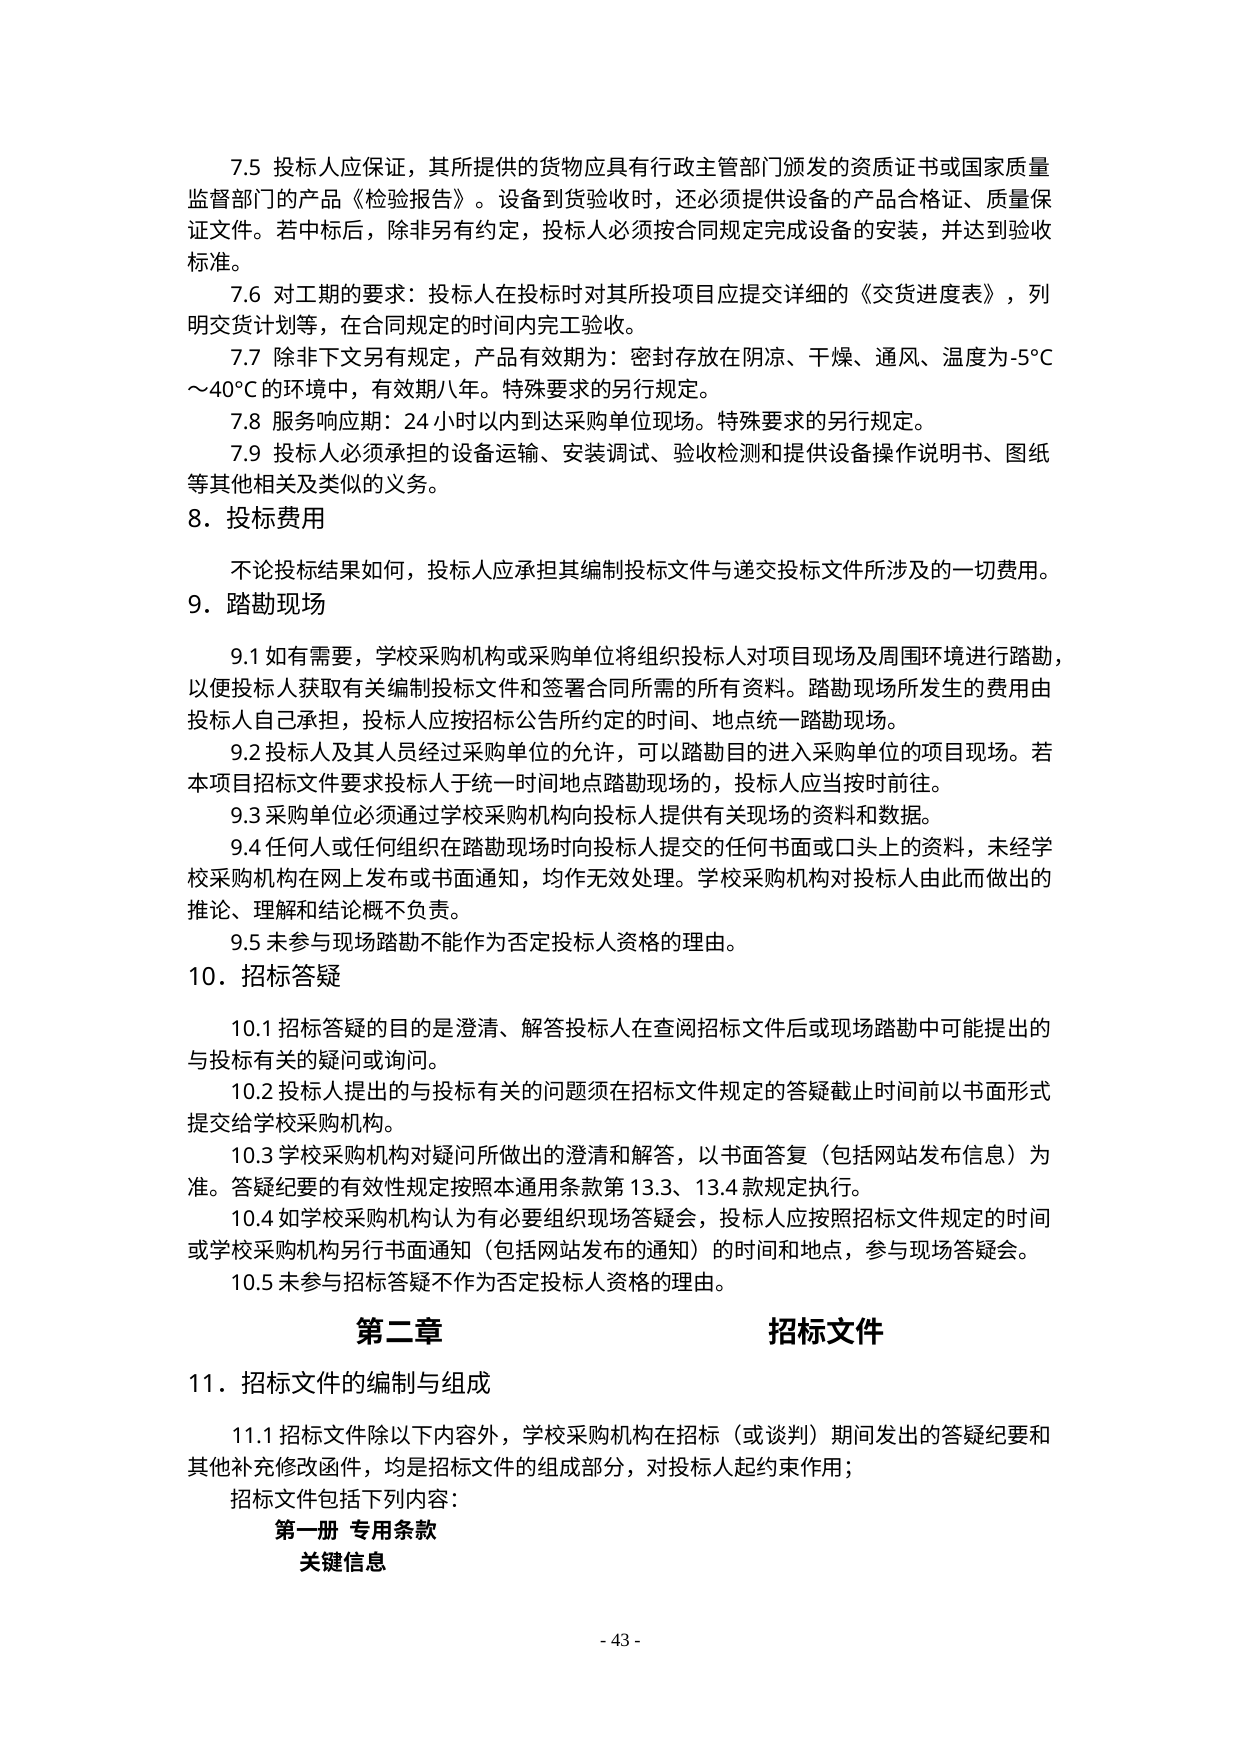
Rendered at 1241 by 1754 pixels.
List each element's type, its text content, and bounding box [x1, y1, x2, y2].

text 7.9 投标人必须承担的设备运输、安装调试、验收检测和提供设备操作说明书、图纸等其他相关及类似的义务。 [187, 436, 1053, 499]
text 10.5未参与招标答疑不作为否定投标人资格的理由。 [187, 1265, 1053, 1297]
text 10.3学校采购机构对疑问所做出的澄清和解答，以书面答复（包括网站发布信息）为准。答疑纪要的有效性规定按照本通用条款第13.3、13.4款规定执行。 [187, 1138, 1053, 1201]
list 招标文件 [187, 1309, 1053, 1351]
text 8．投标费用 [187, 499, 1053, 535]
text 11.1招标文件除以下内容外，学校采购机构在招标（或谈判）期间发出的答疑纪要和其他补充修改函件，均是招标文件的组成部分，对投标人起约束作用； [187, 1418, 1053, 1482]
text 第一册 专用条款 [231, 1513, 1053, 1545]
text 7.8 服务响应期：24小时以内到达采购单位现场。特殊要求的另行规定。 [187, 404, 1053, 436]
text 9.1如有需要，学校采购机构或采购单位将组织投标人对项目现场及周围环境进行踏勘，以便投标人获取有关编制投标文件和签署合同所需的所有资料。踏勘现场所发生的费用由投标人自己承担，投标人应按招标公告所约定的时间、地点统一踏勘现场。 [187, 639, 1053, 734]
text 10.4如学校采购机构认为有必要组织现场答疑会，投标人应按照招标文件规定的时间或学校采购机构另行书面通知（包括网站发布的通知）的时间和地点，参与现场答疑会。 [187, 1201, 1053, 1265]
text 9.3采购单位必须通过学校采购机构向投标人提供有关现场的资料和数据。 [187, 798, 1053, 830]
text 7.6 对工期的要求：投标人在投标时对其所投项目应提交详细的《交货进度表》，列明交货计划等，在合同规定的时间内完工验收。 [187, 277, 1053, 340]
text 不论投标结果如何，投标人应承担其编制投标文件与递交投标文件所涉及的一切费用。 [187, 553, 1053, 585]
text 9.5 未参与现场踏勘不能作为否定投标人资格的理由。 [187, 925, 1053, 957]
text 9．踏勘现场 [187, 585, 1053, 621]
text 7.5 投标人应保证，其所提供的货物应具有行政主管部门颁发的资质证书或国家质量监督部门的产品《检验报告》。设备到货验收时，还必须提供设备的产品合格证、质量保证文件。若中标后，除非另有约定，投标人必须按合同规定完成设备的安装，并达到验收标准。 [187, 150, 1053, 277]
text 10．招标答疑 [187, 957, 1053, 993]
text 11．招标文件的编制与组成 [187, 1364, 1053, 1400]
text 9.4任何人或任何组织在踏勘现场时向投标人提交的任何书面或口头上的资料，未经学校采购机构在网上发布或书面通知，均作无效处理。学校采购机构对投标人由此而做出的推论、理解和结论概不负责。 [187, 830, 1053, 925]
text 10.1招标答疑的目的是澄清、解答投标人在查阅招标文件后或现场踏勘中可能提出的与投标有关的疑问或询问。 [187, 1011, 1053, 1074]
text 7.7 除非下文另有规定，产品有效期为：密封存放在阴凉、干燥、通风、温度为-5°C～40°C的环境中，有效期八年。特殊要求的另行规定。 [187, 340, 1053, 404]
text 关键信息 [299, 1545, 1053, 1577]
text 招标文件包括下列内容： [187, 1482, 1053, 1513]
text 9.2投标人及其人员经过采购单位的允许，可以踏勘目的进入采购单位的项目现场。若本项目招标文件要求投标人于统一时间地点踏勘现场的，投标人应当按时前往。 [187, 734, 1053, 798]
text 10.2投标人提出的与投标有关的问题须在招标文件规定的答疑截止时间前以书面形式提交给学校采购机构。 [187, 1074, 1053, 1138]
